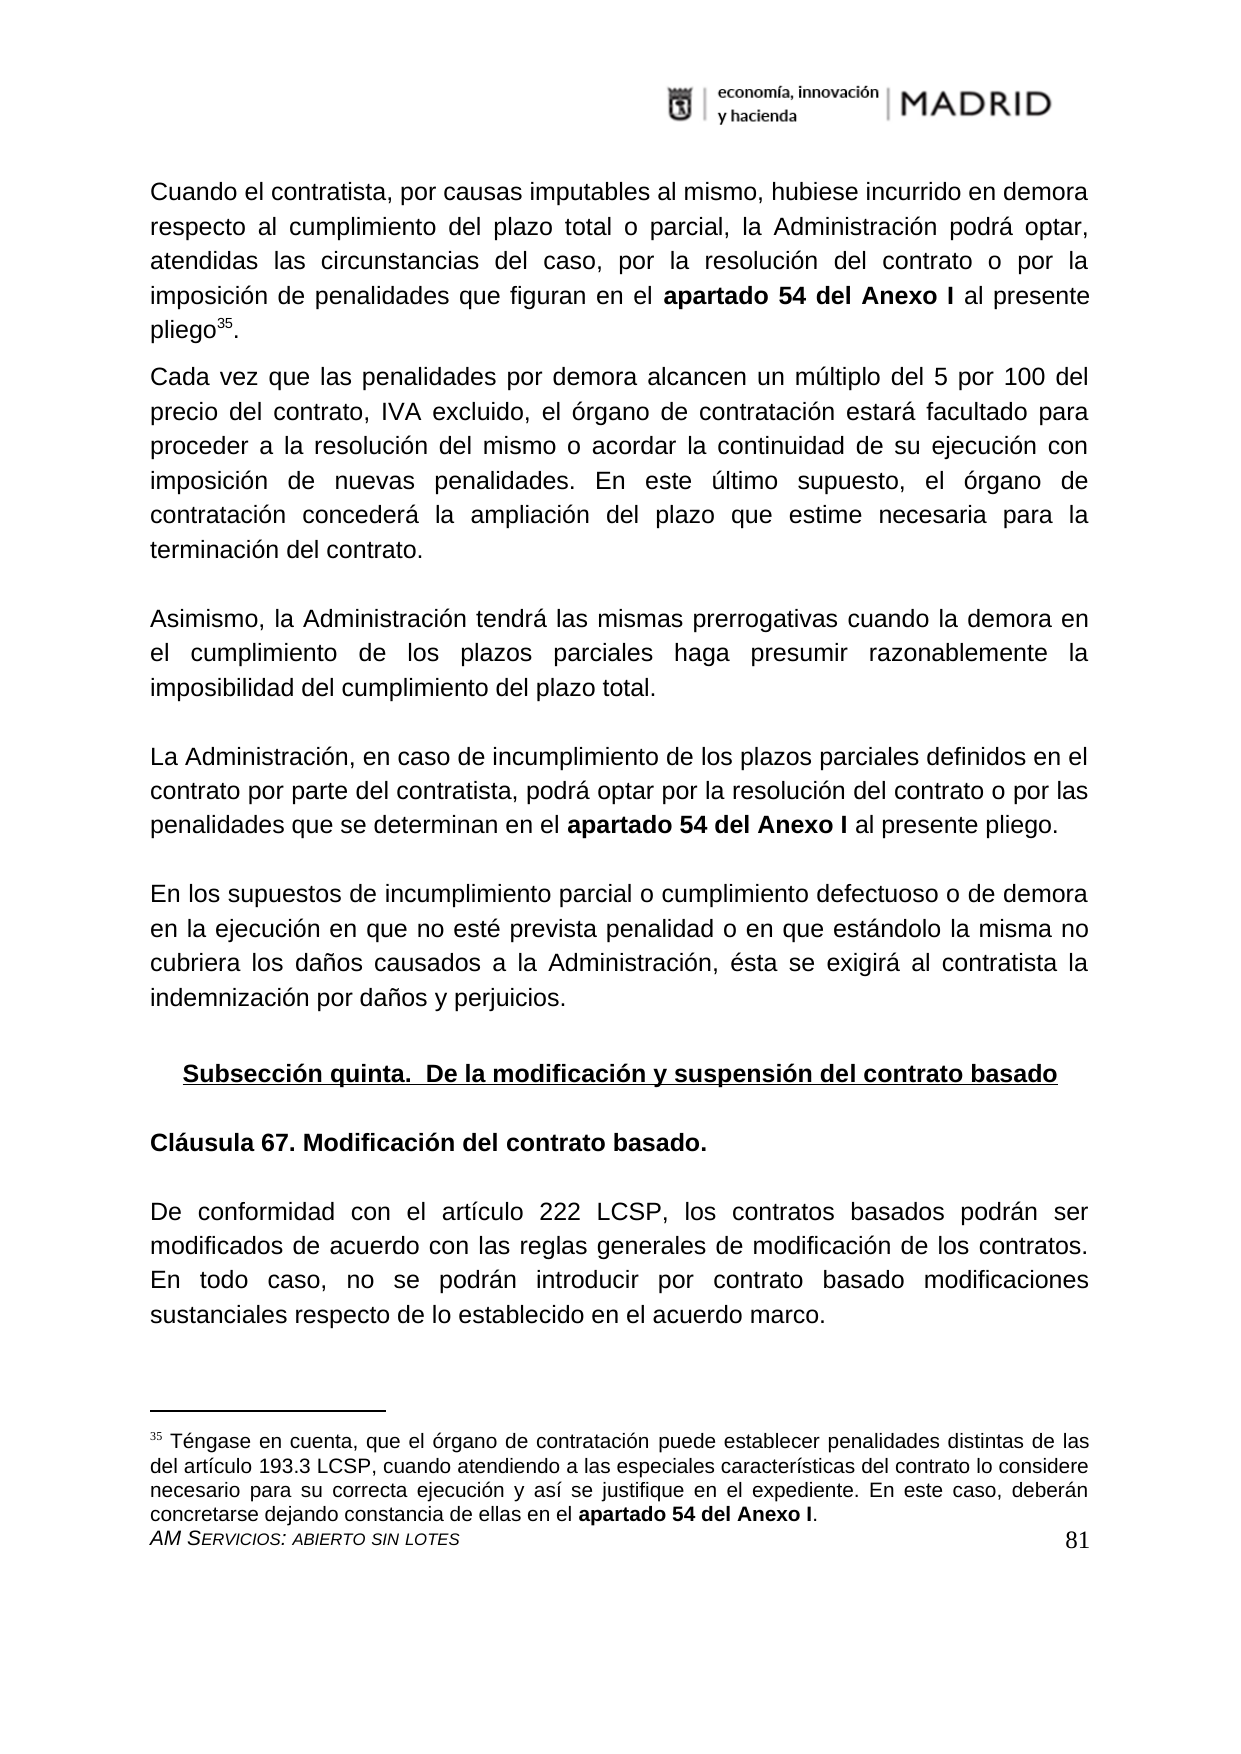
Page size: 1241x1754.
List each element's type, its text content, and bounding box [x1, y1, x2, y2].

text Asimismo, tendrá las mismas prerrogativas cuando la demora en el cumplimiento de los plazos parciales haga presumir razonablemente la imposibilidad del cumplimiento del plazo total. [150, 603, 1090, 701]
picture [647, 75, 1068, 142]
text , en caso de incumplimiento de los plazos parciales definidos en el contrato por parte del contratista, podrá optar por la resolución del contrato o por las penalidades que se determinan en el apartado 54 del Anexo I al presente pliego. [150, 741, 1090, 839]
text Cada vez que las penalidades por demora alcancen un múltiplo del 5 por 100 del precio del contrato, IVA excluido, el órgano de contratación estará facultado para proceder a la resolución del mismo o acordar la continuidad de su ejecución con imposición de nuevas penalidades. En este último supuesto, el órgano de contratación concederá la ampliación del plazo que estime necesaria para la terminación del contrato. [150, 362, 1090, 563]
text En los supuestos de incumplimiento parcial o cumplimiento defectuoso o de demora en la ejecución en que no esté prevista penalidad o en que estándolo la misma no cubriera los daños causados a , ésta se exigirá al contratista la indemnización por daños y perjuicios. [150, 879, 1090, 1012]
subtitle Cláusula 67. Modificación del contrato basado. [150, 1127, 1090, 1156]
text De conformidad con el artículo 222 LCSP, los contratos basados podrán ser modificados de acuerdo con las reglas generales de modificación de los contratos. En todo caso, no se podrán introducir por contrato basado modificaciones sustanciales respecto de lo establecido en el acuerdo marco. [150, 1196, 1090, 1329]
subtitle Subsección quinta. De la modificación y suspensión del contrato basado [150, 1058, 1090, 1087]
text Cuando el contratista, por causas imputables al mismo, hubiese incurrido en demora respecto al cumplimiento del plazo total o parcial, podrá optar, atendidas las circunstancias del caso, por la resolución del contrato o por la imposición de penalidades que figuran en el apartado 54 del Anexo I al presente pliego. [150, 177, 1090, 344]
